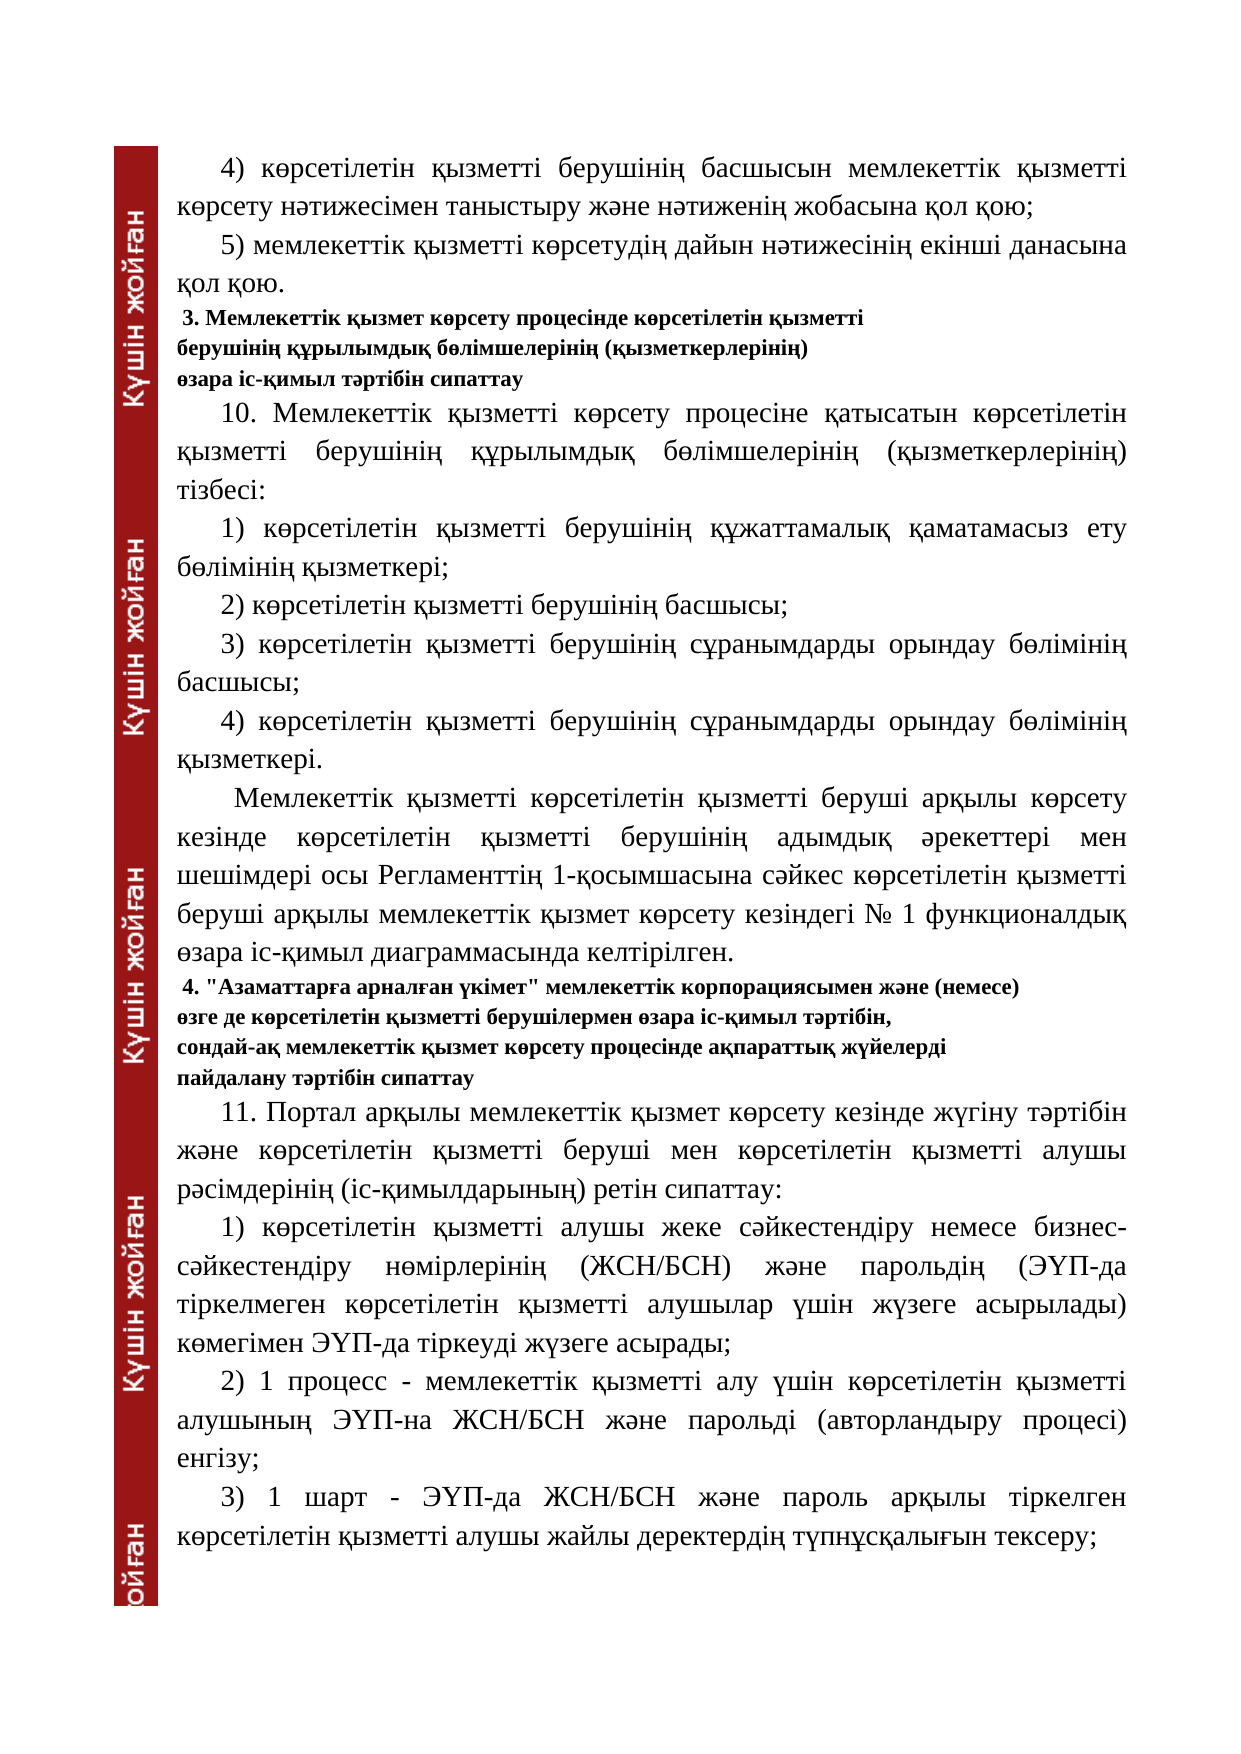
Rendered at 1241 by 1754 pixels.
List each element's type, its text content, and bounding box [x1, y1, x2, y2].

text 11. Портал арқылы мемлекеттік қызмет көрсету кезінде жүгіну тәртібін және көрсетілетін қызметті беруші мен көрсетілетін қызметті алушы рәсімдерінің (іс-қимылдарының) ретін сипаттау: [112, 1094, 1128, 1204]
text 2) 1 процесс - мемлекеттік қызметті алу үшін көрсетілетін қызметті алушының ЭҮП-на ЖСН/БСН және парольді (авторландыру процесі) енгізу; [112, 1363, 1128, 1474]
text 1) көрсетілетін қызметті берушінің құжаттамалық қаматамасыз ету бөлімінің қызметкері; [112, 510, 1128, 582]
picture [114, 1090, 158, 1094]
picture [114, 775, 158, 780]
text 3) 1 шарт - ЭҮП-да ЖСН/БСН және пароль арқылы тіркелген көрсетілетін қызметті алушы жайлы деректердің түпнұсқалығын тексеру; [112, 1479, 1128, 1551]
picture [114, 1358, 158, 1363]
text 4. "Азаматтарға арналған үкімет" мемлекеттік корпорациясымен және (немесе) өзге де көрсетілетін қызметті берушілермен өзара іс-қимыл тәртібін, сондай-ақ мемлекеттік қызмет көрсету процесінде ақпараттық жүйелерді пайдалану тәртібін сипаттау [112, 973, 1128, 1090]
picture [114, 582, 158, 587]
text Мемлекеттік қызметті көрсетілетін қызметті беруші арқылы көрсету кезінде көрсетілетін қызметті берушінің адымдық әрекеттері мен шешімдері осы Регламенттің 1-қосымшасына сәйкес көрсетілетін қызметті беруші арқылы мемлекеттік қызмет көрсету кезіндегі № 1 функционалдық өзара іс-қимыл диаграммасында келтірілген. [112, 780, 1128, 968]
picture [114, 299, 158, 304]
picture [114, 146, 158, 150]
picture [114, 1474, 158, 1479]
text 5) мемлекеттік қызметті көрсетудің дайын нәтижесінің екінші данасына қол қою. [112, 227, 1128, 299]
text 1) көрсетілетін қызметті алушы жеке сәйкестендіру немесе бизнес- сәйкестендіру нөмірлерінің (ЖСН/БСН) және парольдің (ЭҮП-да тіркелмеген көрсетілетін қызметті алушылар үшін жүзеге асырылады) көмегімен ЭҮП-да тіркеуді жүзеге асырады; [112, 1209, 1128, 1358]
text 3) көрсетілетін қызметті берушінің сұранымдарды орындау бөлімінің басшысы; [112, 626, 1128, 698]
picture [114, 968, 158, 973]
picture [114, 698, 158, 703]
picture [114, 391, 158, 395]
text 10. Мемлекеттік қызметті көрсету процесіне қатысатын көрсетілетін қызметті берушінің құрылымдық бөлімшелерінің (қызметкерлерінің) тізбесі: [112, 395, 1128, 505]
picture [114, 621, 158, 626]
text 3. Мемлекеттік қызмет көрсету процесінде көрсетілетін қызметті берушінің құрылымдық бөлімшелерінің (қызметкерлерінің) өзара іс-қимыл тәртібін сипаттау [112, 304, 1128, 391]
picture [114, 1204, 158, 1209]
picture [114, 1551, 158, 1606]
picture [114, 505, 158, 510]
text 4) көрсетілетін қызметті берушінің сұранымдарды орындау бөлімінің қызметкері. [112, 703, 1128, 775]
text 4) көрсетілетін қызметті берушінің басшысын мемлекеттік қызметті көрсету нәтижесімен таныстыру және нәтиженің жобасына қол қою; [112, 150, 1128, 222]
picture [114, 222, 158, 227]
text 2) көрсетілетін қызметті берушінің басшысы; [112, 587, 1128, 621]
